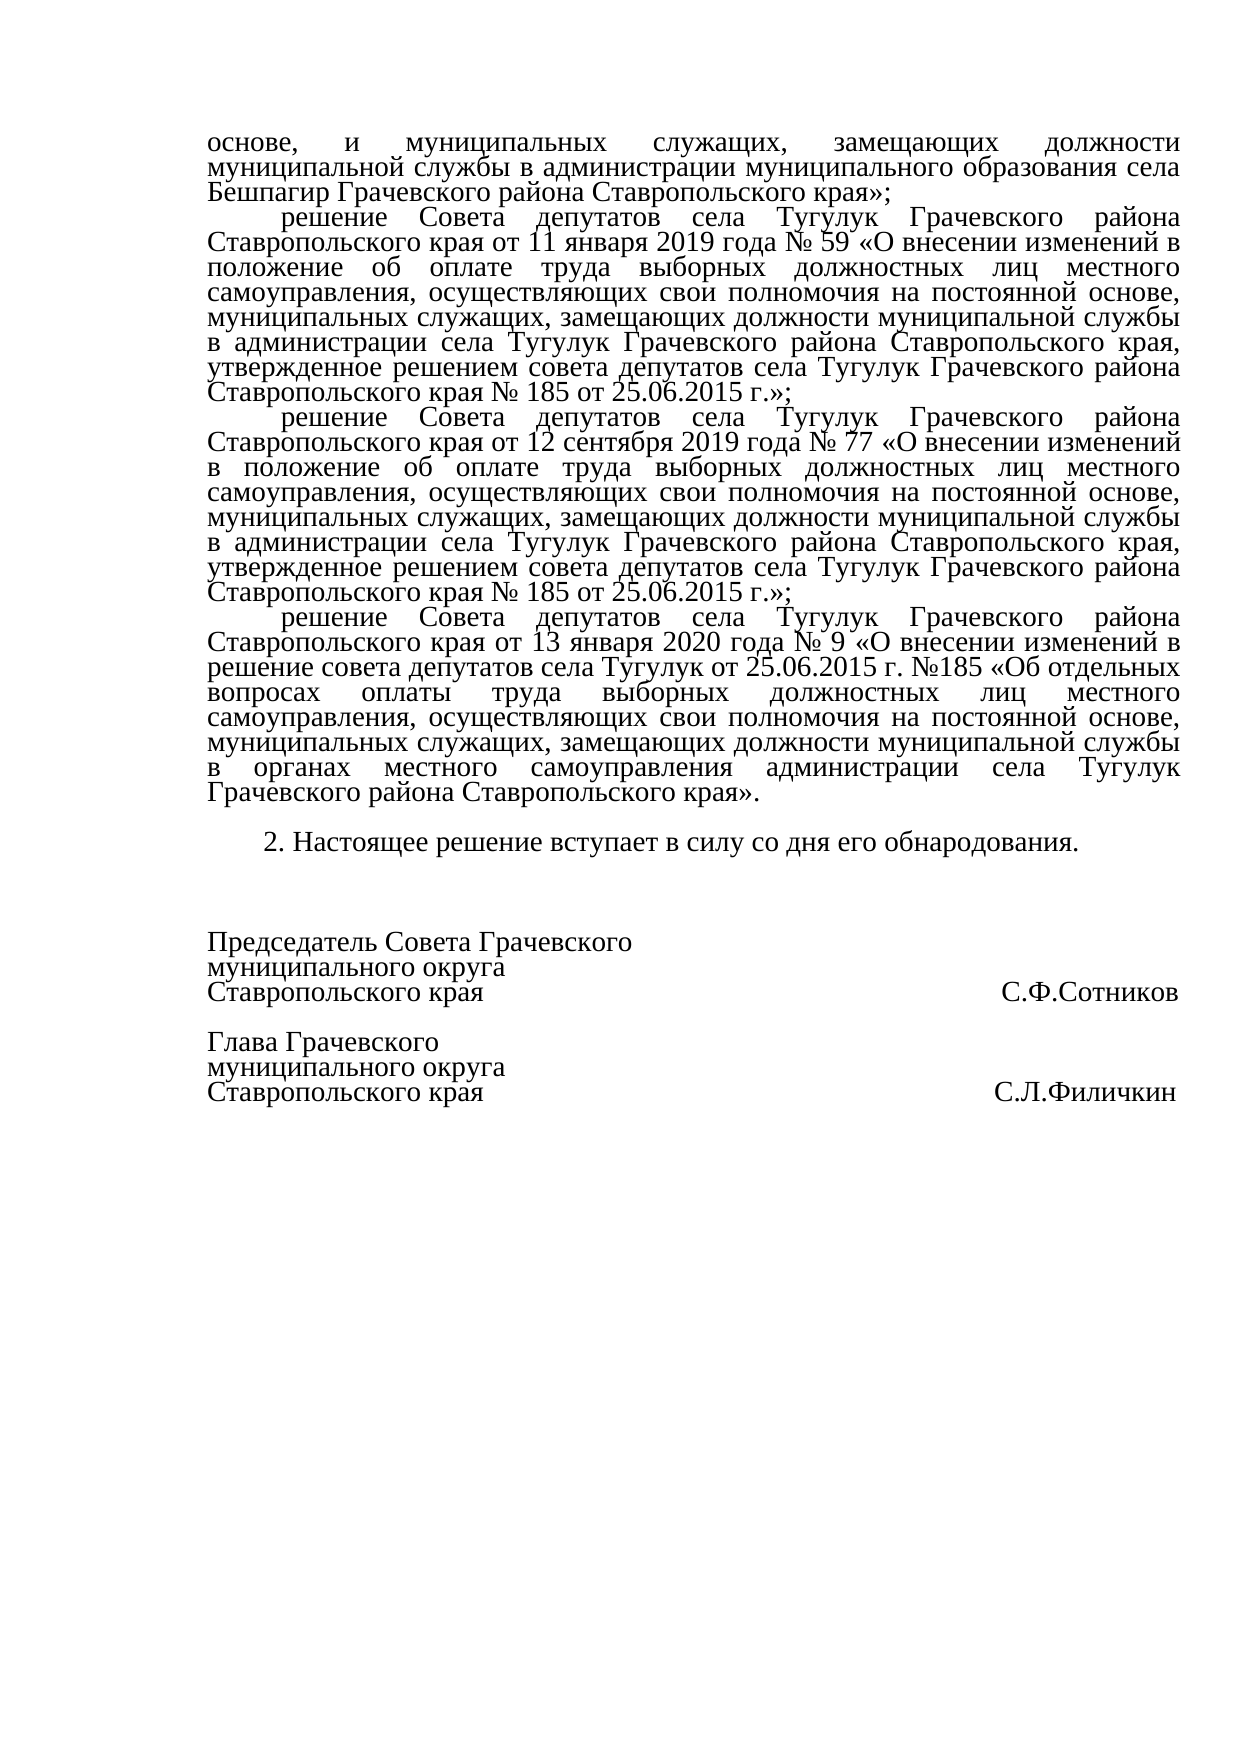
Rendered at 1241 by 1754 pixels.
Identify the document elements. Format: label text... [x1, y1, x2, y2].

text решение Совета депутатов села Тугулук Грачевского района Ставропольского края от 13 января 2020 года № 9 «О внесении изменений в решение совета депутатов села Тугулук от 25.06.2015 г. №185 «Об отдельных вопросах оплаты труда выборных должностных лиц местного самоуправления, осуществляющих свои полномочия на постоянной основе, муниципальных служащих, замещающих должности муниципальной службы в органах местного самоуправления администрации села Тугулук Грачевского района Ставропольского края». [207, 606, 1181, 806]
text решение Совета депутатов села Тугулук Грачевского района Ставропольского края от 12 сентября 2019 года № 77 «О внесении изменений в положение об оплате труда выборных должностных лиц местного самоуправления, осуществляющих свои полномочия на постоянной основе, муниципальных служащих, замещающих должности муниципальной службы в администрации села Тугулук Грачевского района Ставропольского края, утвержденное решением совета депутатов села Тугулук Грачевского района Ставропольского края № 185 от 25.06.2015 г.»; [207, 406, 1181, 606]
text решение Совета депутатов села Тугулук Грачевского района Ставропольского края от 11 января 2019 года № 59 «О внесении изменений в положение об оплате труда выборных должностных лиц местного самоуправления, осуществляющих свои полномочия на постоянной основе, муниципальных служащих, замещающих должности муниципальной службы в администрации села Тугулук Грачевского района Ставропольского края, утвержденное решением совета депутатов села Тугулук Грачевского района Ставропольского края № 185 от 25.06.2015 г.»; [207, 206, 1181, 406]
text муниципального округа [207, 956, 1181, 981]
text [207, 131, 1181, 206]
text Глава Грачевского [207, 1031, 1181, 1056]
text 2. Настоящее решение вступает в силу со дня его обнародования. [207, 831, 1181, 856]
text Председатель Совета Грачевского [207, 931, 1181, 956]
text муниципального округа [207, 1056, 1181, 1081]
text Ставропольского края С.Ф.Сотников [207, 981, 1181, 1006]
text Ставропольского края С.Л.Филичкин [207, 1081, 1181, 1106]
